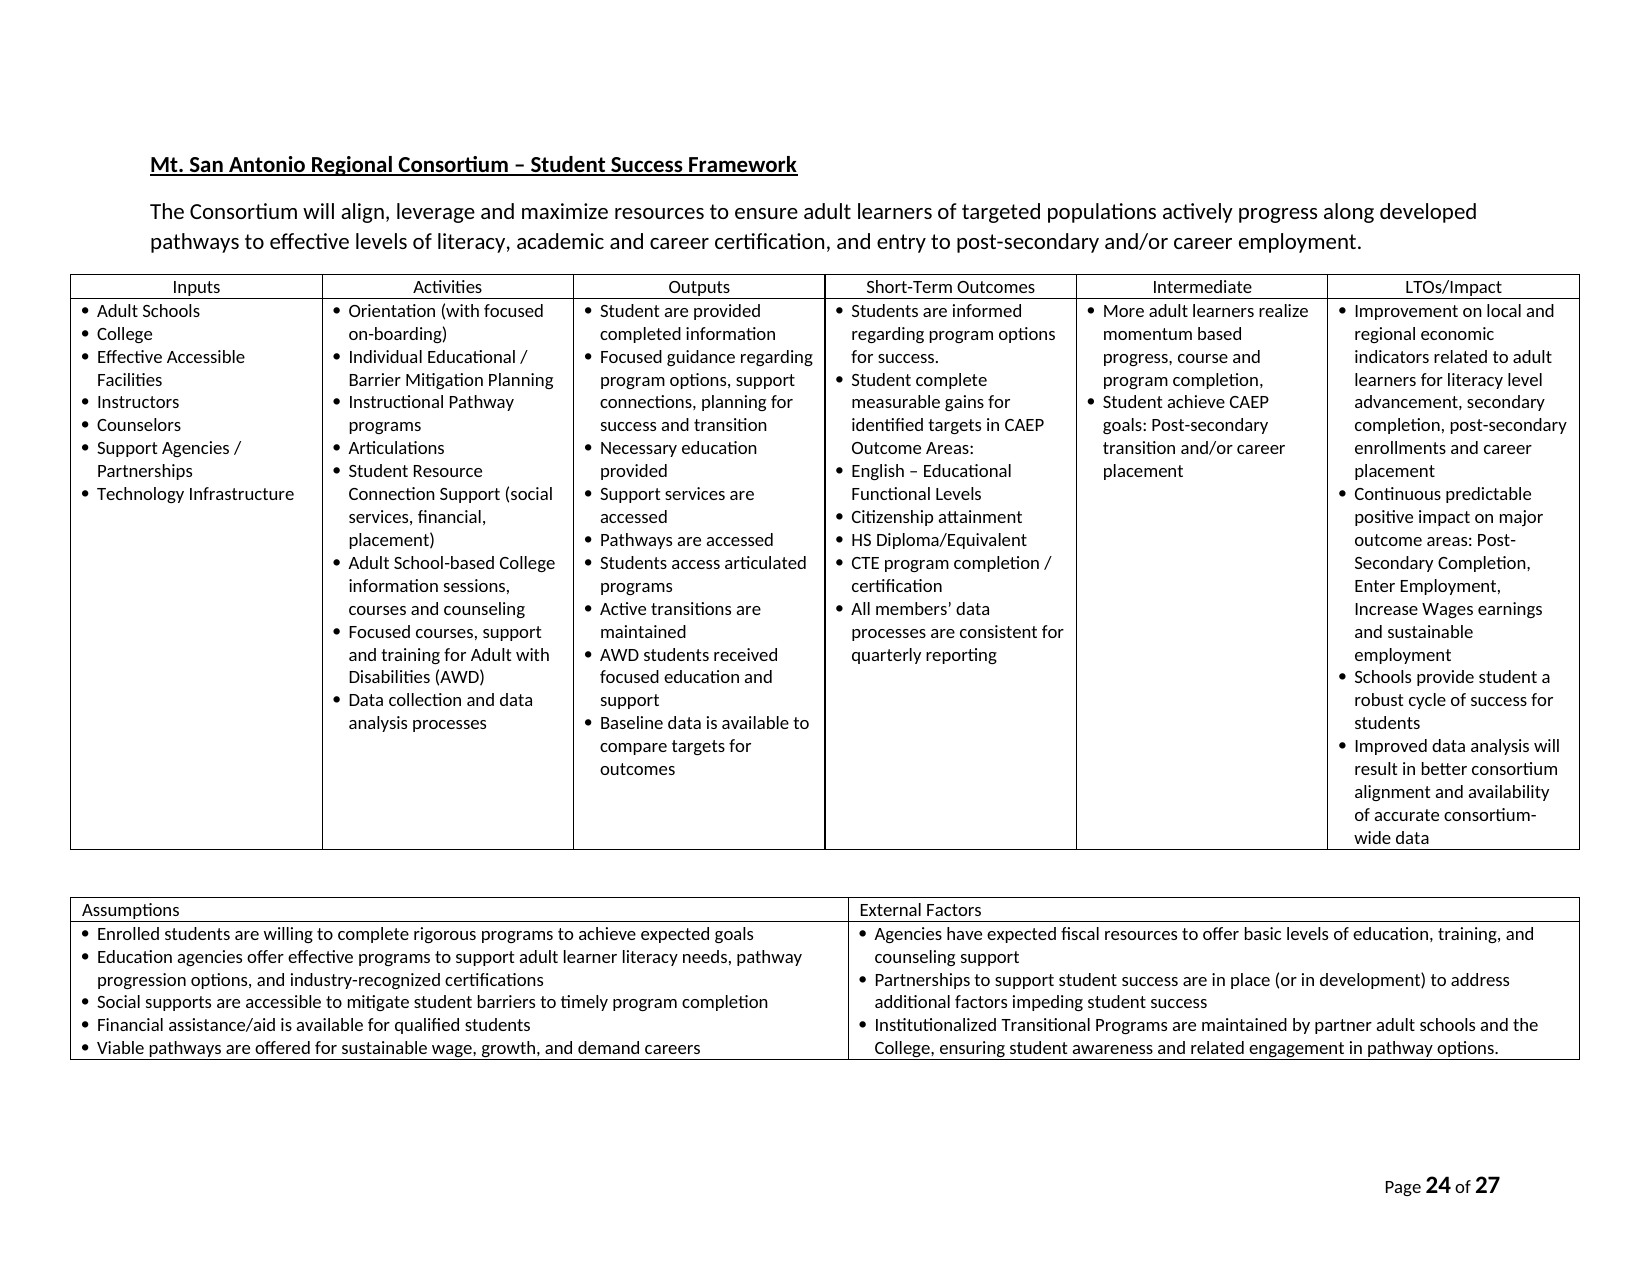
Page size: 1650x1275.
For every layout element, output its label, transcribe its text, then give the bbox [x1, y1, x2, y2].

table_cell Orientation (with focused on-boarding) Individual Educational / Barrier Mitigation Planning Instructional Pathway programs Articulations Student Resource Connection Support (social services, financial, placement) Adult School-based College information sessions, courses and counseling Focused courses, support and training for Adult with Disabilities (AWD) Data collection and data analysis processes [323, 299, 573, 849]
table_header Assumptions [71, 898, 848, 921]
table_header LTOs/Impact [1328, 275, 1579, 298]
table_cell Enrolled students are willing to complete rigorous programs to achieve expected goals Education agencies offer effective programs to support adult learner literacy needs, pathway progression options, and industry-recognized certifications Social supports are accessible to mitigate student barriers to timely program completion Financial assistance/aid is available for qualified students Viable pathways are offered for sustainable wage, growth, and demand careers [71, 922, 848, 1059]
table_header Inputs [71, 275, 322, 298]
table_header Activities [323, 275, 573, 298]
table_cell Students are informed regarding program options for success. Student complete measurable gains for identified targets in CAEP Outcome Areas: English – Educational Functional Levels Citizenship attainment HS Diploma/Equivalent CTE program completion / certification All members’ data processes are consistent for quarterly reporting [826, 299, 1076, 849]
text Mt. San Antonio Regional Consortium – Student Success Framework [150, 150, 1500, 178]
text The Consortium will align, leverage and maximize resources to ensure adult learners of targeted populations actively progress along developed pathways to effective levels of literacy, academic and career certification, and entry to post-secondary and/or career employment. [150, 197, 1500, 255]
table_header Outputs [574, 275, 824, 298]
table_cell More adult learners realize momentum based progress, course and program completion, Student achieve CAEP goals: Post-secondary transition and/or career placement [1077, 299, 1327, 849]
table_cell Adult Schools College Effective Accessible Facilities Instructors Counselors Support Agencies / Partnerships Technology Infrastructure [71, 299, 322, 849]
table_cell Agencies have expected fiscal resources to offer basic levels of education, training, and counseling support Partnerships to support student success are in place (or in development) to address additional factors impeding student success Institutionalized Transitional Programs are maintained by partner adult schools and the College, ensuring student awareness and related engagement in pathway options. [849, 922, 1579, 1059]
table_cell Improvement on local and regional economic indicators related to adult learners for literacy level advancement, secondary completion, post-secondary enrollments and career placement Continuous predictable positive impact on major outcome areas: Post-Secondary Completion, Enter Employment, Increase Wages earnings and sustainable employment Schools provide student a robust cycle of success for students Improved data analysis will result in better consortium alignment and availability of accurate consortium-wide data [1328, 299, 1579, 849]
table_header Intermediate [1077, 275, 1327, 298]
table_cell Student are provided completed information Focused guidance regarding program options, support connections, planning for success and transition Necessary education provided Support services are accessed Pathways are accessed Students access articulated programs Active transitions are maintained AWD students received focused education and support Baseline data is available to compare targets for outcomes [574, 299, 824, 849]
table_header Short-Term Outcomes [826, 275, 1076, 298]
table_header External Factors [849, 898, 1579, 921]
